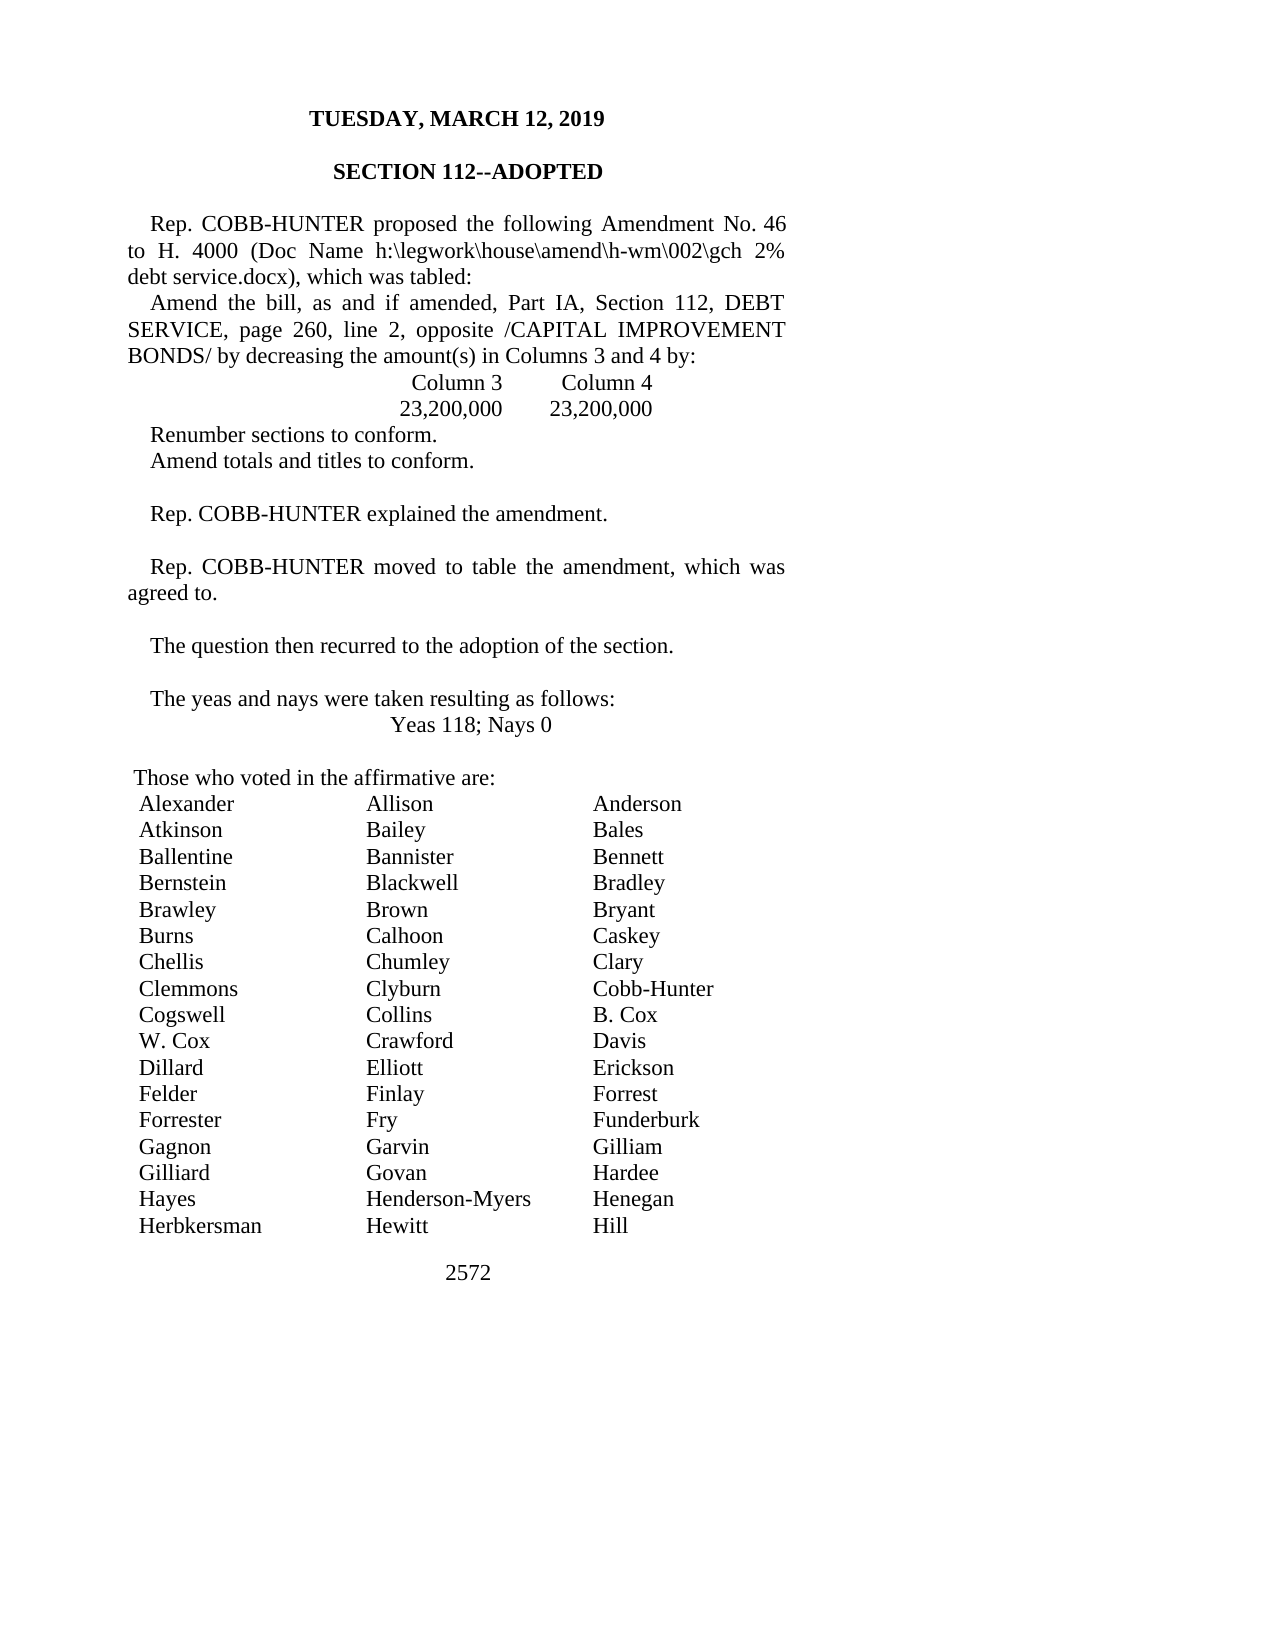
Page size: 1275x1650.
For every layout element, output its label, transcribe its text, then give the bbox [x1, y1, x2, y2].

table_cell Chellis [128, 948, 354, 975]
table_cell Hayes [128, 1186, 354, 1212]
table_cell Herbkersman [128, 1212, 354, 1238]
table_cell Bales [581, 817, 808, 843]
table_cell Clemmons [128, 975, 354, 1001]
text Those who voted in the affirmative are: [127, 764, 786, 790]
table_cell Bannister [355, 843, 581, 869]
text The question then recurred to the adoption of the section. [127, 632, 786, 658]
table_cell Funderburk [581, 1106, 808, 1133]
table_cell Burns [128, 922, 354, 948]
text Rep. COBB-HUNTER explained the amendment. [127, 500, 786, 527]
table_cell Cobb-Hunter [581, 975, 808, 1001]
table_cell Davis [581, 1028, 808, 1054]
text Amend totals and titles to conform. [127, 448, 786, 474]
table_cell Erickson [581, 1054, 808, 1080]
table_cell Brown [355, 896, 581, 922]
text SECTION 112--ADOPTED [127, 158, 786, 184]
text The yeas and nays were taken resulting as follows: [127, 685, 786, 711]
table_cell Bailey [355, 817, 581, 843]
table_cell Finlay [355, 1080, 581, 1106]
table_cell Gagnon [128, 1133, 354, 1159]
table_cell Clary [581, 948, 808, 975]
table_cell Chumley [355, 948, 581, 975]
table_header Allison [355, 790, 581, 817]
table_cell Atkinson [128, 817, 354, 843]
table_cell Hill [581, 1212, 808, 1238]
table_header Alexander [128, 790, 354, 817]
table_cell Gilliard [128, 1159, 354, 1186]
table_cell Fry [355, 1106, 581, 1133]
table_cell Henegan [581, 1186, 808, 1212]
table_cell Caskey [581, 922, 808, 948]
text Rep. COBB-HUNTER moved to table the amendment, which was agreed to. [127, 553, 786, 606]
table_cell Bradley [581, 869, 808, 896]
table_cell Forrester [128, 1106, 354, 1133]
table_cell Bryant [581, 896, 808, 922]
table_cell Forrest [581, 1080, 808, 1106]
table_cell Cogswell [128, 1001, 354, 1027]
table_cell Garvin [355, 1133, 581, 1159]
table_cell Hewitt [355, 1212, 581, 1238]
table_cell Bernstein [128, 869, 354, 896]
table_cell Blackwell [355, 869, 581, 896]
table_cell Dillard [128, 1054, 354, 1080]
table_cell Henderson-Myers [355, 1186, 581, 1212]
text Renumber sections to conform. [127, 421, 786, 448]
table_cell Brawley [128, 896, 354, 922]
text Amend the bill, as and if amended, Part IA, Section 112, DEBT SERVICE, page 260, line 2, opposite /CAPITAL IMPROVEMENT BONDS/ by decreasing the amount(s) in Columns 3 and 4 by: [127, 289, 786, 368]
table_cell Hardee [581, 1159, 808, 1186]
text Yeas 118; Nays 0 [127, 711, 786, 737]
table_cell Collins [355, 1001, 581, 1027]
text Rep. COBB-HUNTER proposed the following Amendment No. 46 to H. 4000 (Doc Name h:\legwork\house\amend\h-wm\002\gch 2% debt service.docx), which was tabled: [127, 210, 786, 289]
table_header Anderson [581, 790, 808, 817]
table_cell W. Cox [128, 1028, 354, 1054]
text 23,200,000 23,200,000 [127, 395, 786, 421]
table_cell Elliott [355, 1054, 581, 1080]
table_cell Felder [128, 1080, 354, 1106]
table_cell Bennett [581, 843, 808, 869]
table_cell Calhoon [355, 922, 581, 948]
table_cell B. Cox [581, 1001, 808, 1027]
table_cell Govan [355, 1159, 581, 1186]
table_cell Ballentine [128, 843, 354, 869]
table_cell Crawford [355, 1028, 581, 1054]
text Column 3 Column 4 [127, 368, 786, 395]
table_cell Gilliam [581, 1133, 808, 1159]
table_cell Clyburn [355, 975, 581, 1001]
